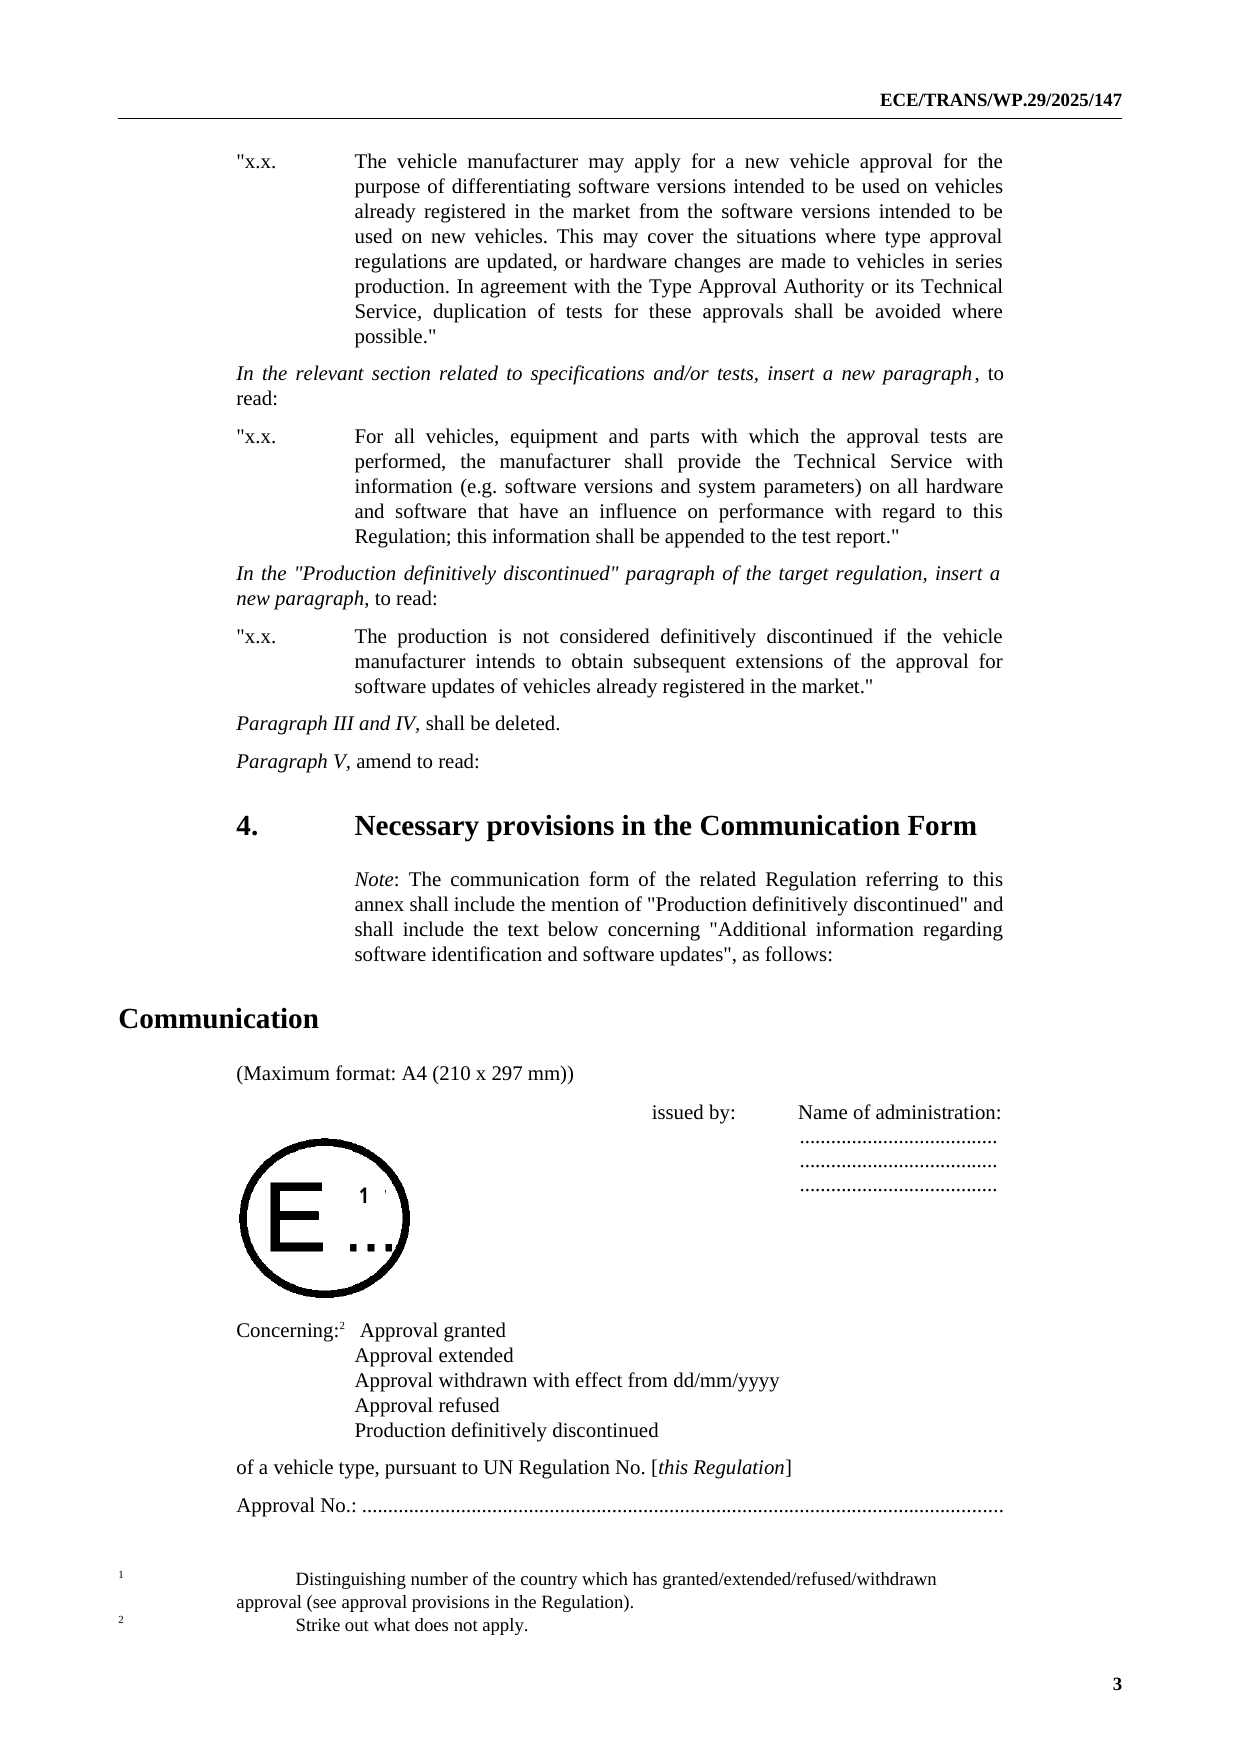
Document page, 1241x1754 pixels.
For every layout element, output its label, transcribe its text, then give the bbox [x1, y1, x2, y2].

text Communication [118, 1004, 1004, 1035]
picture [238, 1137, 411, 1299]
text In the relevant section related to specifications and/or tests, insert a new paragraph, to read: [236, 360, 1004, 410]
text (Maximum format: A4 (210 x 297 mm)) [236, 1060, 1004, 1085]
text Concerning: Approval granted [236, 1317, 1004, 1342]
text Approval withdrawn with effect from dd/mm/yyyy [236, 1367, 1004, 1392]
text Approval No.: [236, 1492, 1004, 1517]
text "x.x. The vehicle manufacturer may apply for a new vehicle approval for the purpose of differentiating software versions intended to be used on vehicles already registered in the market from the software versions intended to be used on new vehicles. This may cover the situations where type approval regulations are updated, or hardware changes are made to vehicles in series production. In agreement with the Type Approval Authority or its Technical Service, duplication of tests for these approvals shall be avoided where possible." [236, 148, 1004, 348]
text Production definitively discontinued [236, 1417, 1004, 1442]
text Note: The communication form of the related Regulation referring to this annex shall include the mention of "Production definitively discontinued" and shall include the text below concerning "Additional information regarding software identification and software updates", as follows: [354, 866, 1004, 966]
text of a vehicle type, pursuant to UN Regulation No. [this Regulation] [236, 1454, 984, 1479]
text Approval extended [236, 1342, 1004, 1367]
text "x.x. The production is not considered definitively discontinued if the vehicle manufacturer intends to obtain subsequent extensions of the approval for software updates of vehicles already registered in the market." [236, 623, 1004, 698]
text "x.x. For all vehicles, equipment and parts with which the approval tests are performed, the manufacturer shall provide the Technical Service with information (e.g. software versions and system parameters) on all hardware and software that have an influence on performance with regard to this Regulation; this information shall be appended to the test report." [236, 423, 1004, 548]
text 4. Necessary provisions in the Communication Form [236, 810, 1004, 841]
text Paragraph III and IV, shall be deleted. [236, 710, 1004, 735]
text Paragraph V, amend to read: [236, 748, 1004, 773]
text In the "Production definitively discontinued" paragraph of the target regulation, insert a new paragraph, to read: [236, 560, 1004, 610]
text Approval refused [236, 1392, 1004, 1417]
